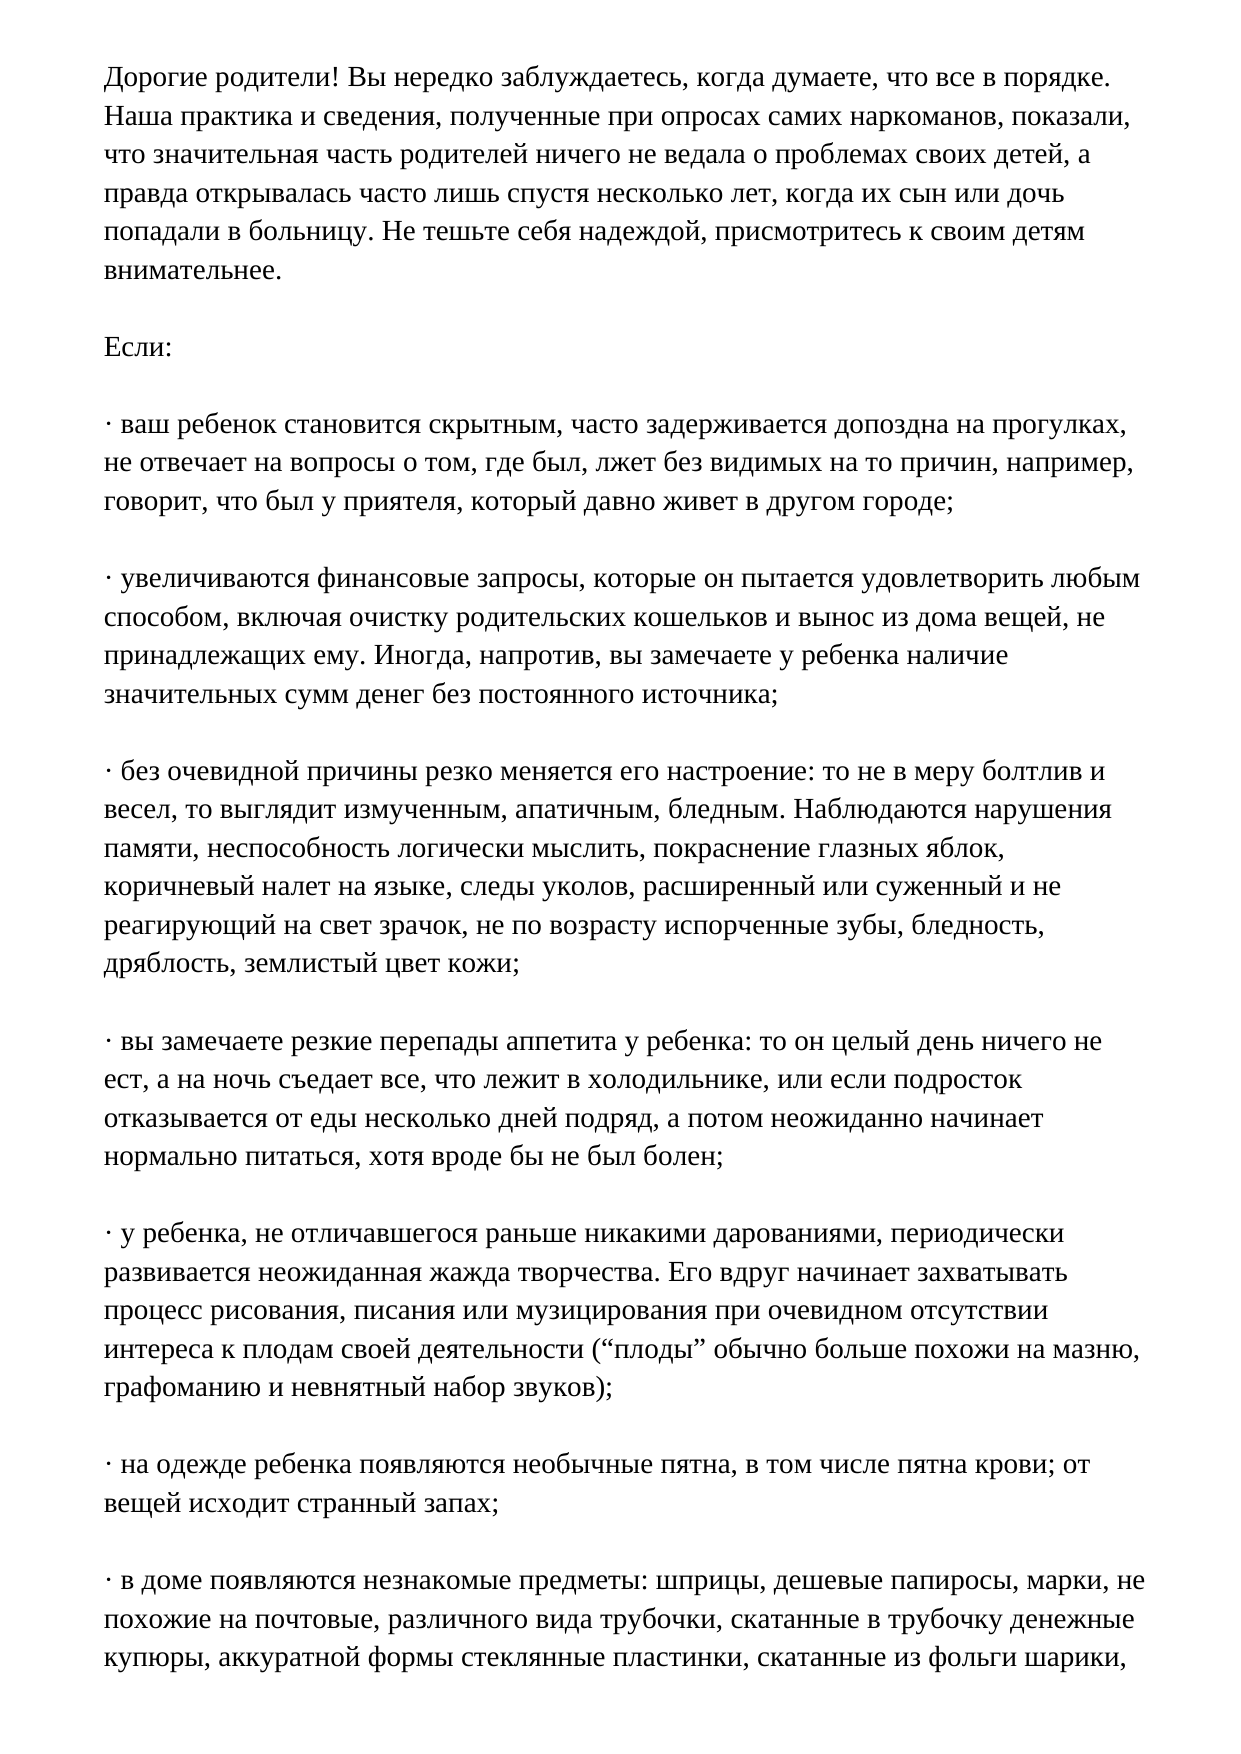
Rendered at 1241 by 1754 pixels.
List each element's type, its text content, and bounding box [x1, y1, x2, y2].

text · вы замечаете резкие перепады аппетита у ребенка: то он целый день ничего не ест, а на ночь съедает все, что лежит в холодильнике, или если подросток отказывается от еды несколько дней подряд, а потом неожиданно начинает нормально питаться, хотя вроде бы не был болен; [103, 1023, 1152, 1172]
text · увеличиваются финансовые запросы, которые он пытается удовлетворить любым способом, включая очистку родительских кошельков и вынос из дома вещей, не принадлежащих ему. Иногда, напротив, вы замечаете у ребенка наличие значительных сумм денег без постоянного источника; [103, 560, 1152, 709]
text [103, 1562, 1152, 1673]
text · на одежде ребенка появляются необычные пятна, в том числе пятна крови; от вещей исходит странный запах; [103, 1447, 1152, 1519]
text · без очевидной причины резко меняется его настроение: то не в меру болтлив и весел, то выглядит измученным, апатичным, бледным. Наблюдаются нарушения памяти, неспособность логически мыслить, покраснение глазных яблок, коричневый налет на языке, следы уколов, расширенный или суженный и не реагирующий на свет зрачок, не по возрасту испорченные зубы, бледность, дряблость, землистый цвет кожи; [103, 753, 1152, 979]
text · ваш ребенок становится скрытным, часто задерживается допоздна на прогулках, не отвечает на вопросы о том, где был, лжет без видимых на то причин, например, говорит, что был у приятеля, который давно живет в другом городе; [103, 406, 1152, 517]
text Дорогие родители! Вы нередко заблуждаетесь, когда думаете, что все в порядке. Наша практика и сведения, полученные при опросах самих наркоманов, показали, что значительная часть родителей ничего не ведала о проблемах своих детей, а правда открывалась часто лишь спустя несколько лет, когда их сын или дочь попадали в больницу. Не тешьте себя надеждой, присмотритесь к своим детям внимательнее. [103, 59, 1152, 285]
text · у ребенка, не отличавшегося раньше никакими дарованиями, периодически развивается неожиданная жажда творчества. Его вдруг начинает захватывать процесс рисования, писания или музицирования при очевидном отсутствии интереса к плодам своей деятельности (“плоды” обычно больше похожи на мазню, графоманию и невнятный набор звуков); [103, 1215, 1152, 1403]
text Если: [103, 329, 1152, 362]
